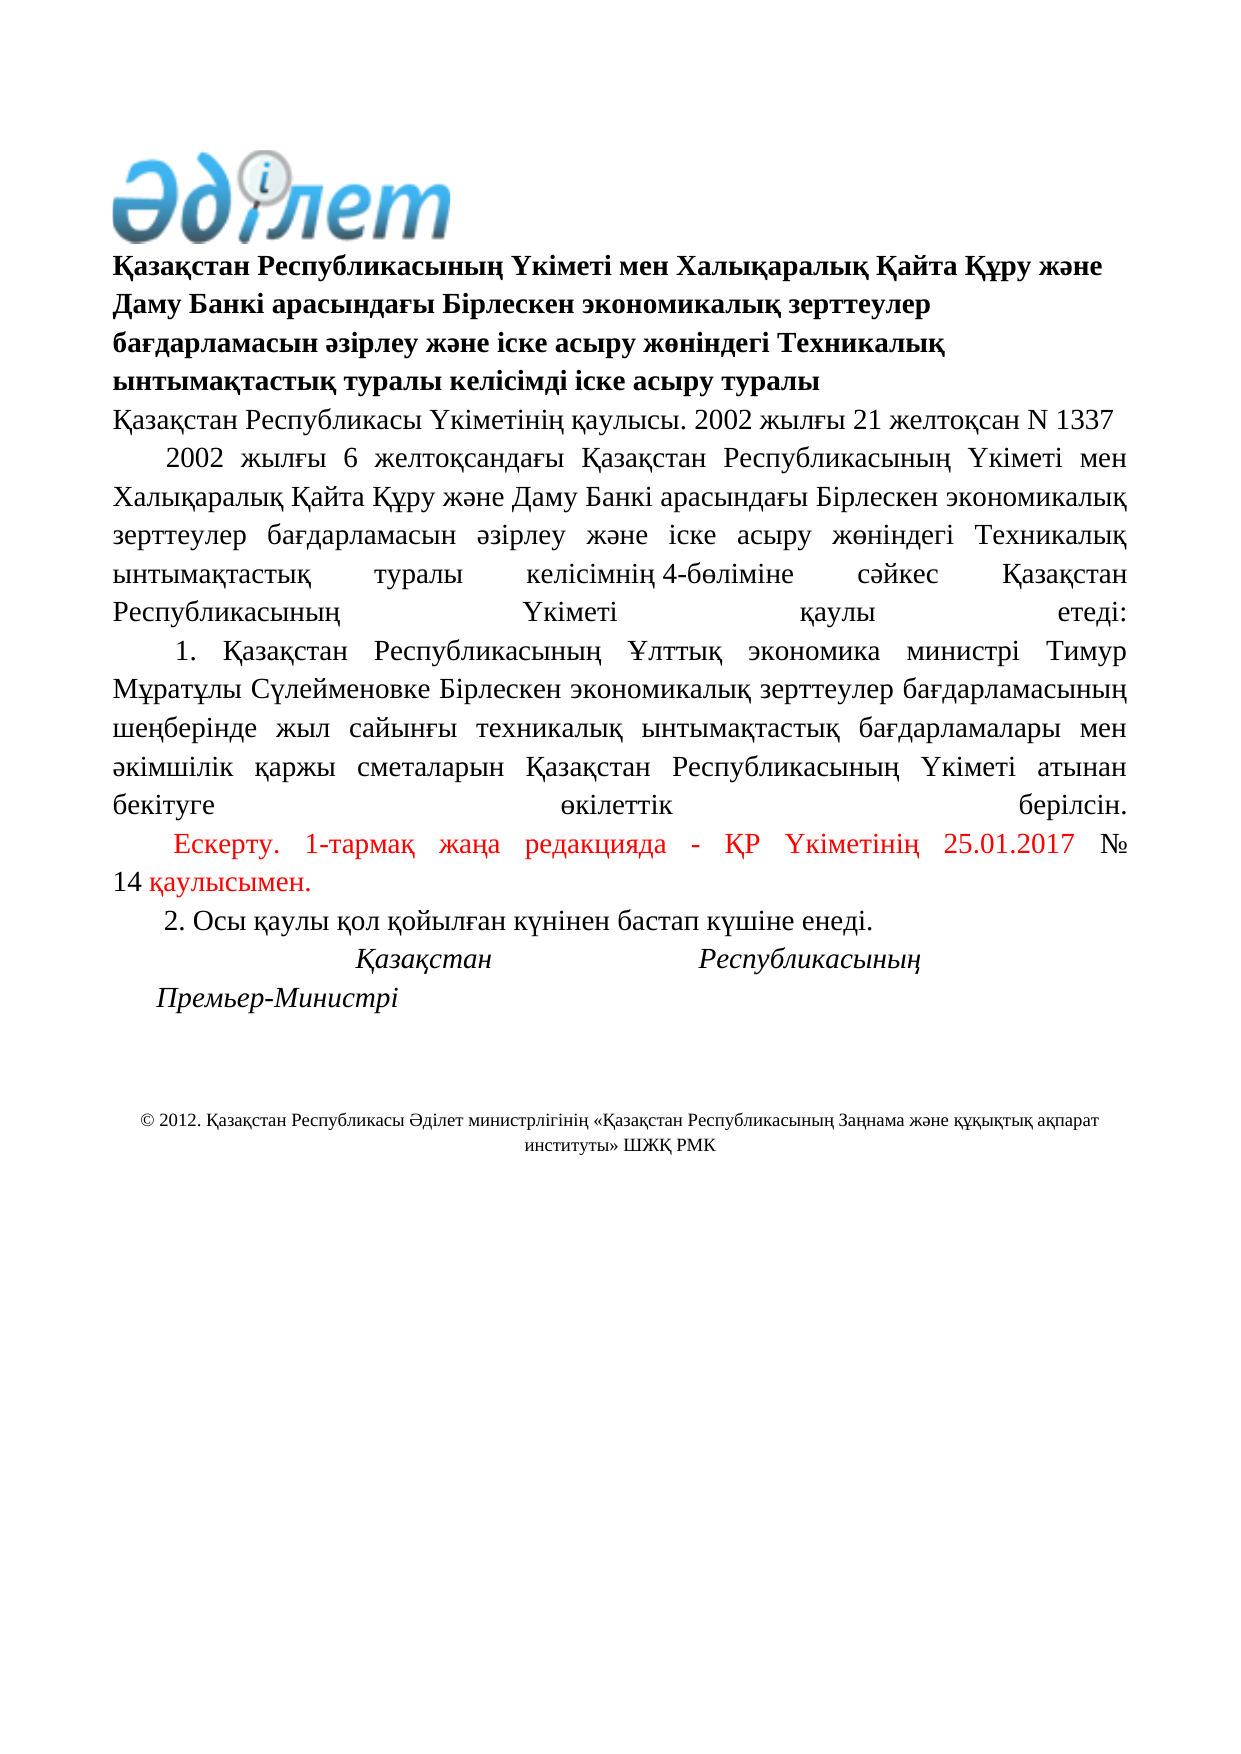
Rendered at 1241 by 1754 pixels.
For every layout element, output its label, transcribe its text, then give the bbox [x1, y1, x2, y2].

text 2002 жылғы 6 желтоқсандағы Қазақстан Республикасының Үкiметi мен Халықаралық Қайта Құру және Даму Банкi арасындағы Бiрлескен экономикалық зерттеулер бағдарламасын әзiрлеу және iске асыру жөнiндегi Техникалық ынтымақтастық туралы келiсiмнiң 4-бөлiмiне сәйкес Қазақстан Республикасының Yкiметi қаулы етеді: 1. Қазақстан Республикасының Ұлттық экономика министрі Тимур Мұратұлы Сүлейменовке Бiрлескен экономикалық зерттеулер бағдарламасының шеңберiнде жыл сайынғы техникалық ынтымақтастық бағдарламалары мен әкiмшiлiк қаржы сметаларын Қазақстан Республикасының Үкiметi атынан бекiтуге өкiлеттiк берiлсiн. Ескерту. 1-тармақ жаңа редакцияда - ҚР Үкіметінің 25.01.2017 № 14 қаулысымен. 2. Осы қаулы қол қойылған күнiнен бастап күшiне енедi. [112, 440, 1128, 936]
picture [112, 150, 451, 244]
text Қазақстан Республикасының Премьер-Министрі [112, 941, 1128, 1013]
text © 2012. Қазақстан Республикасы Әділет министрлігінің «Қазақстан Республикасының Заңнама және құқықтық ақпарат институты» ШЖҚ РМК [112, 1109, 1128, 1155]
text Қазақстан Республикасы Үкіметінің қаулысы. 2002 жылғы 21 желтоқсан N 1337 [112, 402, 1128, 435]
text Қазақстан Республикасының Yкiметi мен Халықаралық Қайта Құру және Даму Банкі арасындағы Бірлескен экономикалық зерттеулер бағдарламасын әзiрлеу және іске асыру жөнiндегi Техникалық ынтымақтастық туралы келiсiмдi iске асыру туралы [112, 248, 1128, 397]
